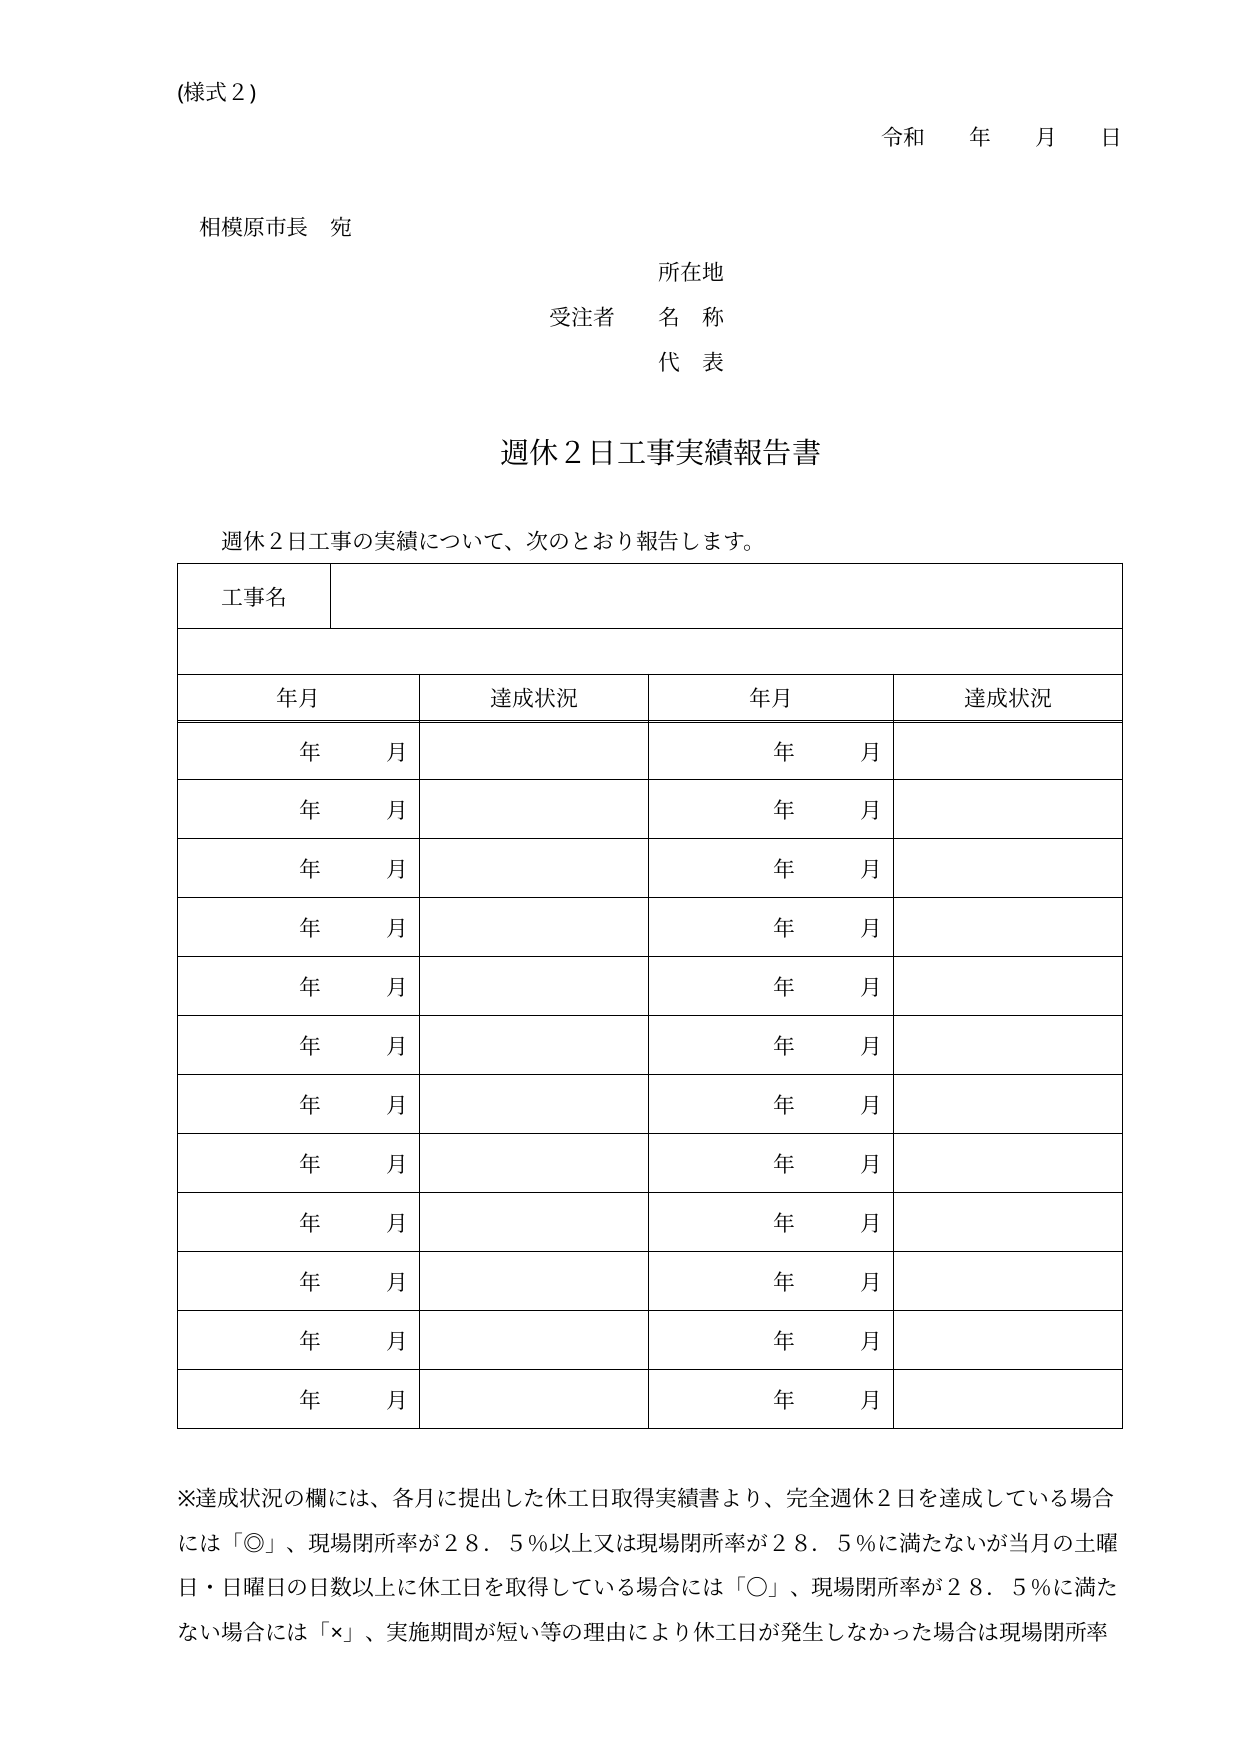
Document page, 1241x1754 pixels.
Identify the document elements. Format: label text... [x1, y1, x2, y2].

table_cell 年 月 [178, 780, 419, 838]
table_cell 年 月 [649, 780, 893, 838]
table_cell 年月 [178, 675, 419, 719]
table_cell 年 月 [649, 1075, 893, 1133]
table_cell [894, 1016, 1122, 1074]
table_cell 年 月 [178, 1193, 419, 1251]
table_cell 達成状況 [420, 675, 648, 719]
table_cell [420, 723, 648, 778]
table_cell [894, 898, 1122, 956]
table_cell 年 月 [178, 1311, 419, 1369]
table_header [331, 564, 1122, 628]
table_cell [894, 1252, 1122, 1310]
text 相模原市長 宛 [177, 203, 1122, 248]
table_cell 年 月 [649, 839, 893, 897]
text 所在地 [199, 248, 1122, 293]
table_cell 年 月 [178, 839, 419, 897]
text 受注者 名 称 [199, 293, 1122, 338]
table_cell 年月 [649, 675, 893, 719]
table_cell [894, 723, 1122, 778]
table_cell [420, 957, 648, 1015]
table_cell [420, 1370, 648, 1428]
table_cell [894, 957, 1122, 1015]
table_cell [894, 1193, 1122, 1251]
table_cell 年 月 [649, 957, 893, 1015]
table_cell 年 月 [649, 1252, 893, 1310]
table_cell 年 月 [649, 898, 893, 956]
table_cell 年 月 [178, 1370, 419, 1428]
table_cell 年 月 [649, 1016, 893, 1074]
table_cell [894, 1075, 1122, 1133]
table_cell 年 月 [178, 1075, 419, 1133]
text (様式２) [177, 69, 1122, 114]
text 代 表 [199, 338, 1122, 383]
table_cell 達成状況 [894, 675, 1122, 719]
table_cell [420, 1252, 648, 1310]
table_cell [420, 1016, 648, 1074]
table_cell [894, 1370, 1122, 1428]
table_cell 年 月 [649, 1134, 893, 1192]
table_cell 年 月 [178, 957, 419, 1015]
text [177, 1474, 1122, 1654]
table_cell [894, 1311, 1122, 1369]
table_cell 年 月 [178, 1134, 419, 1192]
text 週休２日工事実績報告書 [199, 428, 1122, 473]
table_cell [894, 1134, 1122, 1192]
table_cell 年 月 [649, 1193, 893, 1251]
table_cell [420, 1075, 648, 1133]
table_cell [420, 839, 648, 897]
table_cell 年 月 [649, 1370, 893, 1428]
table_cell 年 月 [649, 1311, 893, 1369]
table_cell [894, 780, 1122, 838]
table_cell 年 月 [649, 723, 893, 778]
table_cell [420, 898, 648, 956]
table_cell [420, 1134, 648, 1192]
table_cell [894, 839, 1122, 897]
table_cell 年 月 [178, 898, 419, 956]
table_cell [420, 1311, 648, 1369]
table_cell 年 月 [178, 723, 419, 778]
table_cell 年 月 [178, 1016, 419, 1074]
table_cell [420, 1193, 648, 1251]
table_cell [420, 780, 648, 838]
text 週休２日工事の実績について、次のとおり報告します。 [199, 518, 1122, 563]
table_header 工事名 [178, 564, 330, 628]
table_cell 年 月 [178, 1252, 419, 1310]
table_cell [178, 629, 1122, 673]
text 令和 年 月 日 [199, 114, 1122, 159]
